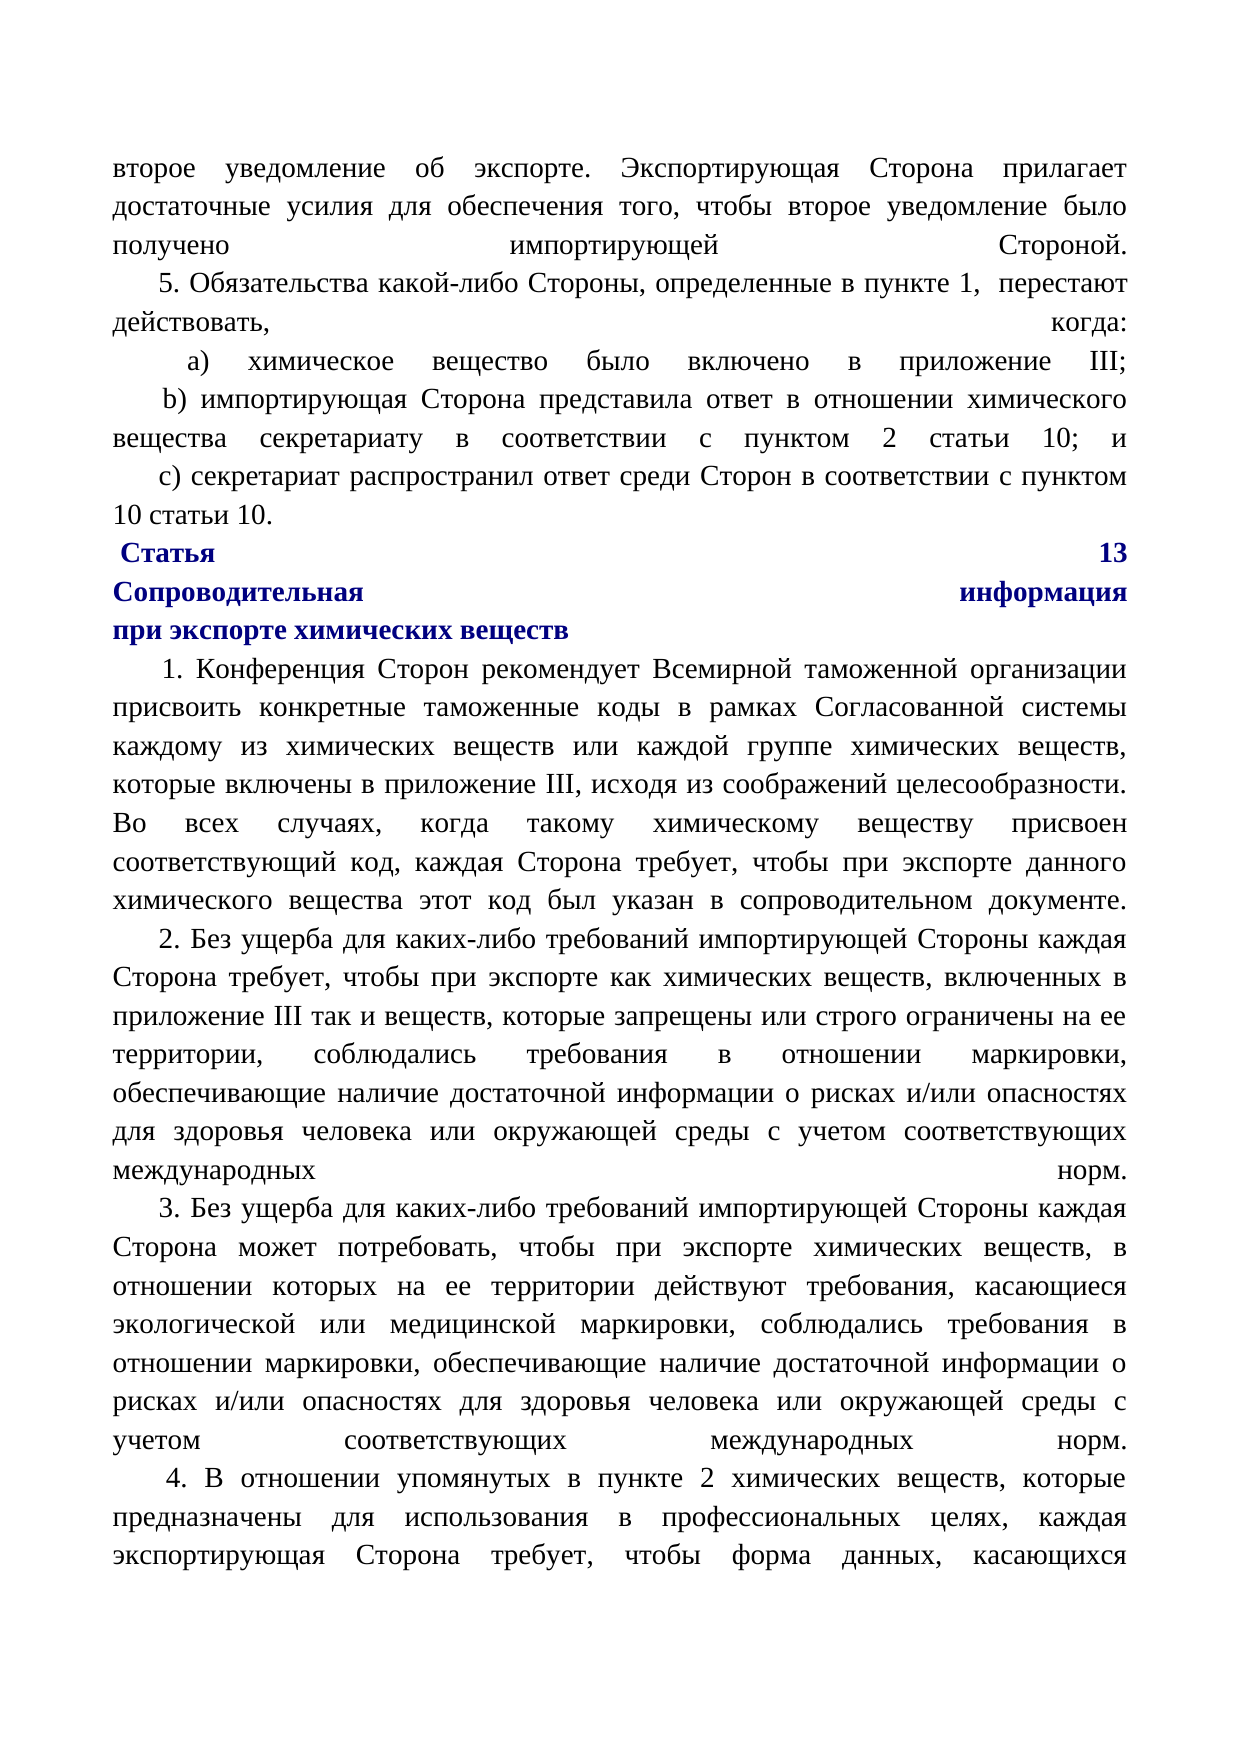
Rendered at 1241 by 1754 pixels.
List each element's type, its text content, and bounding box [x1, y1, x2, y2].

text Статья 13 Сопроводительная информация при экспорте химических веществ [112, 535, 1128, 646]
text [112, 150, 1128, 530]
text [112, 651, 1128, 1571]
